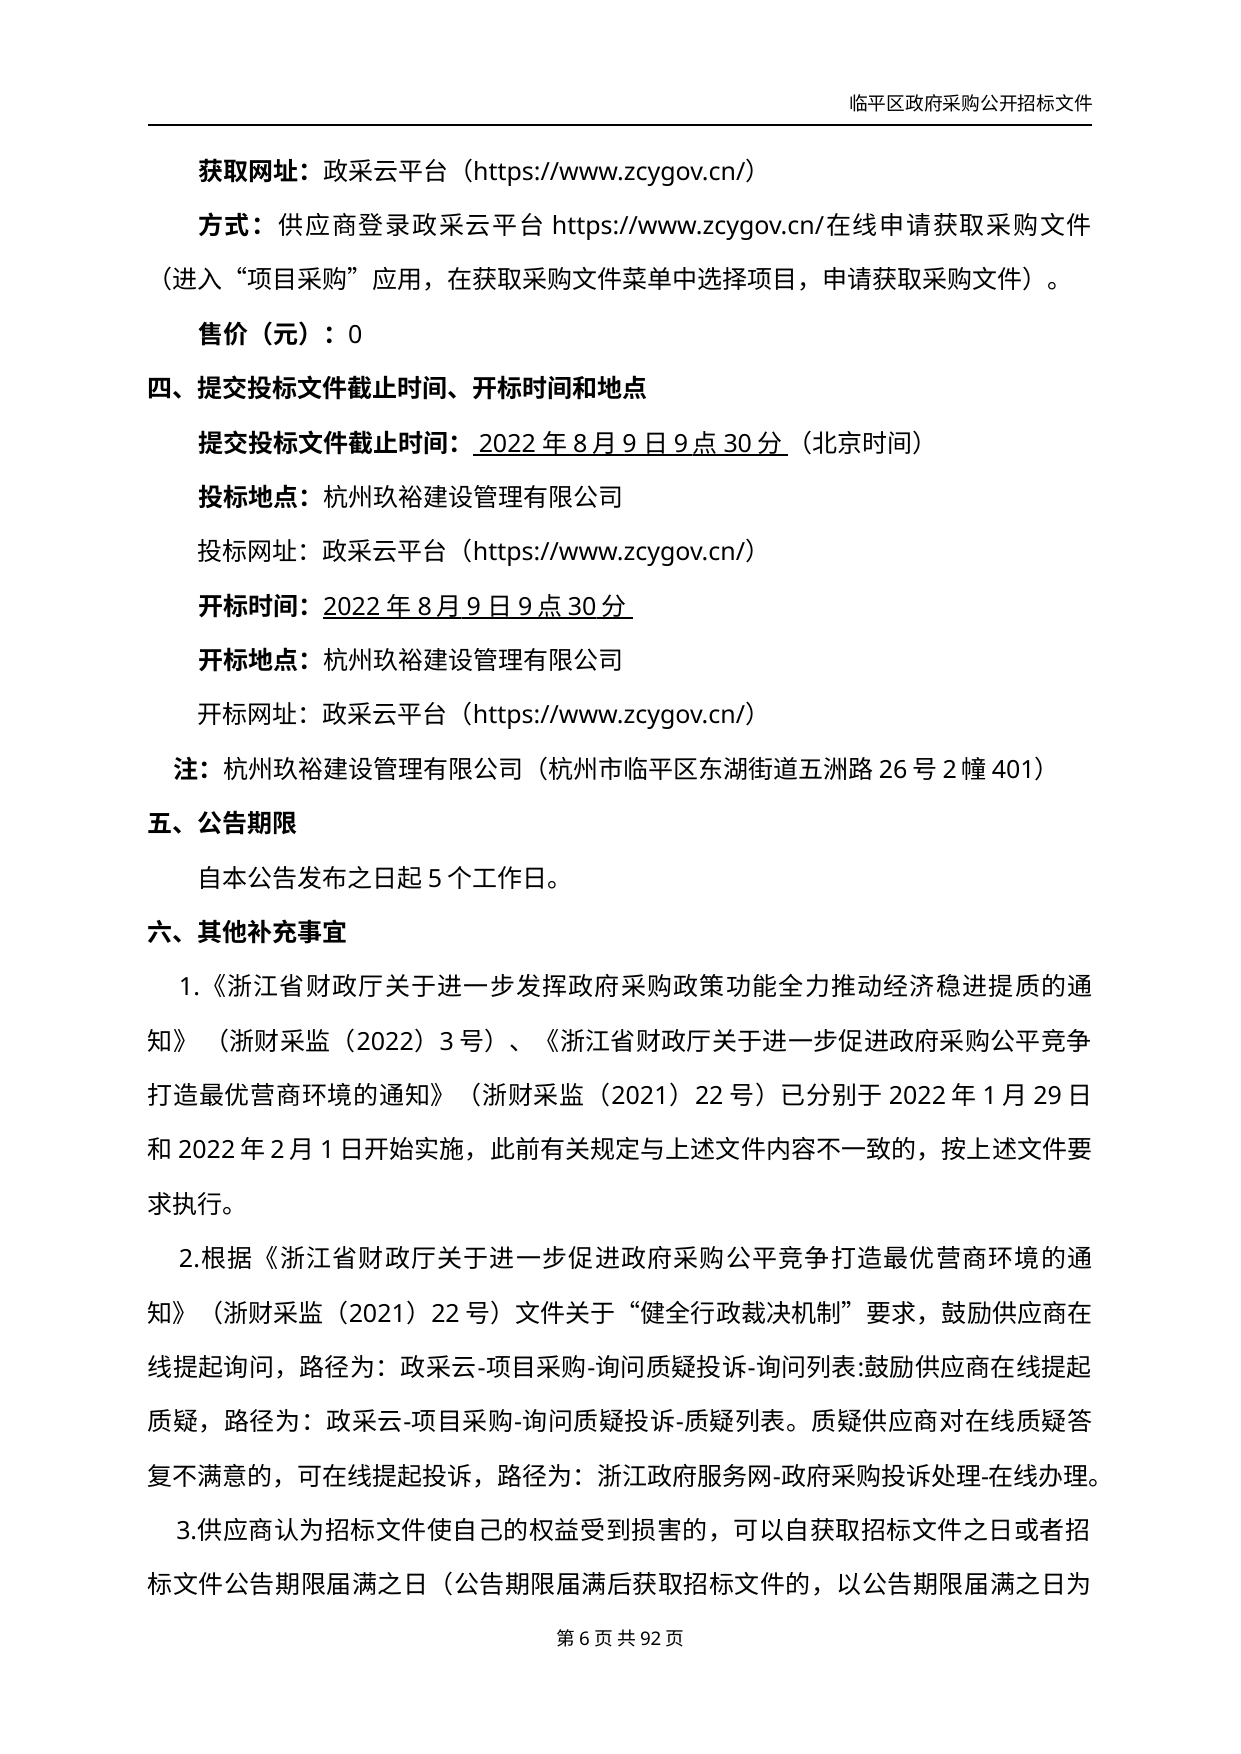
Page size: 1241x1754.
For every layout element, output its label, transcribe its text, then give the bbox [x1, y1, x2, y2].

text 投标地点：杭州玖裕建设管理有限公司 [148, 477, 1092, 514]
text 自本公告发布之日起5个工作日。 [148, 858, 1092, 894]
text 开标地点：杭州玖裕建设管理有限公司 [148, 641, 1092, 677]
text 售价（元）：0 [148, 314, 1092, 351]
text 五、公告期限 [148, 804, 1092, 840]
text 四、提交投标文件截止时间、开标时间和地点 [148, 369, 1092, 405]
text 获取网址：政采云平台（https://www.zcygov.cn/） [148, 151, 1092, 187]
text 开标时间：2022 年 8月9 日 9点 30分 [148, 586, 1092, 622]
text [148, 1511, 1092, 1601]
text 投标网址：政采云平台（https://www.zcygov.cn/） [148, 532, 1092, 568]
text 开标网址：政采云平台（https://www.zcygov.cn/） [148, 695, 1092, 731]
text 提交投标文件截止时间： 2022 年 8月9 日 9点 30分 （北京时间） [148, 423, 1092, 459]
list 其他补充事宜 [148, 912, 1092, 949]
text 方式：供应商登录政采云平台https://www.zcygov.cn/在线申请获取采购文件（进入“项目采购”应用，在获取采购文件菜单中选择项目，申请获取采购文件）。 [148, 206, 1092, 296]
text 注：杭州玖裕建设管理有限公司（杭州市临平区东湖街道五洲路26号2幢401） [148, 749, 1092, 786]
text 1.《浙江省财政厅关于进一步发挥政府采购政策功能全力推动经济稳进提质的通知》 （浙财采监（2022）3号）、《浙江省财政厅关于进一步促进政府采购公平竞争打造最优营商环境的通知》（浙财采监（2021）22号）已分别于2022年1月29日和2022年2月1日开始实施，此前有关规定与上述文件内容不一致的，按上述文件要求执行。 [148, 967, 1092, 1221]
text 2.根据《浙江省财政厅关于进一步促进政府采购公平竞争打造最优营商环境的通知》（浙财采监（2021）22号）文件关于“健全行政裁决机制”要求，鼓励供应商在线提起询问，路径为：政采云-项目采购-询问质疑投诉-询问列表:鼓励供应商在线提起质疑，路径为：政采云-项目采购-询问质疑投诉-质疑列表。质疑供应商对在线质疑答复不满意的，可在线提起投诉，路径为：浙江政府服务网-政府采购投诉处理-在线办理。 [148, 1239, 1092, 1492]
